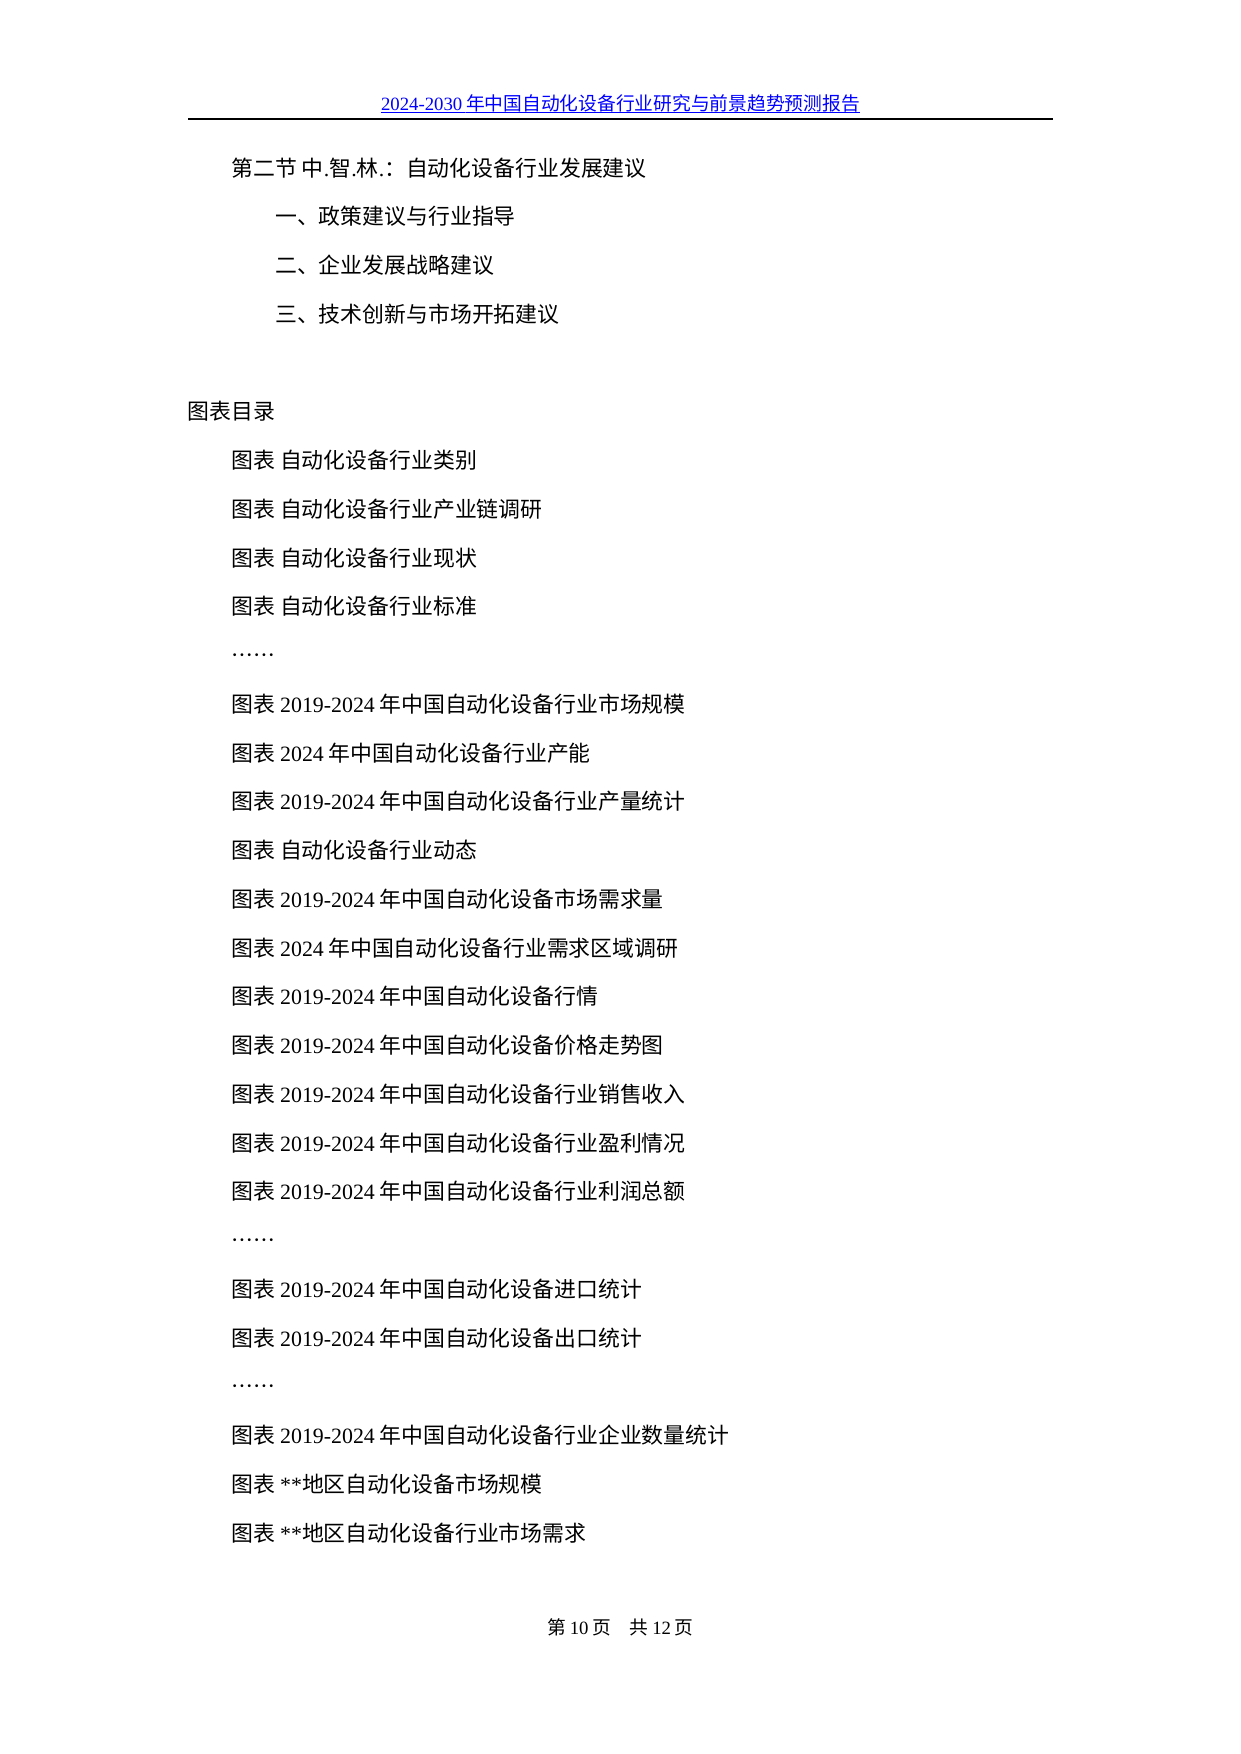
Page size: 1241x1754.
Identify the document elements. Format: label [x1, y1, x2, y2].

text [187, 150, 1053, 1548]
